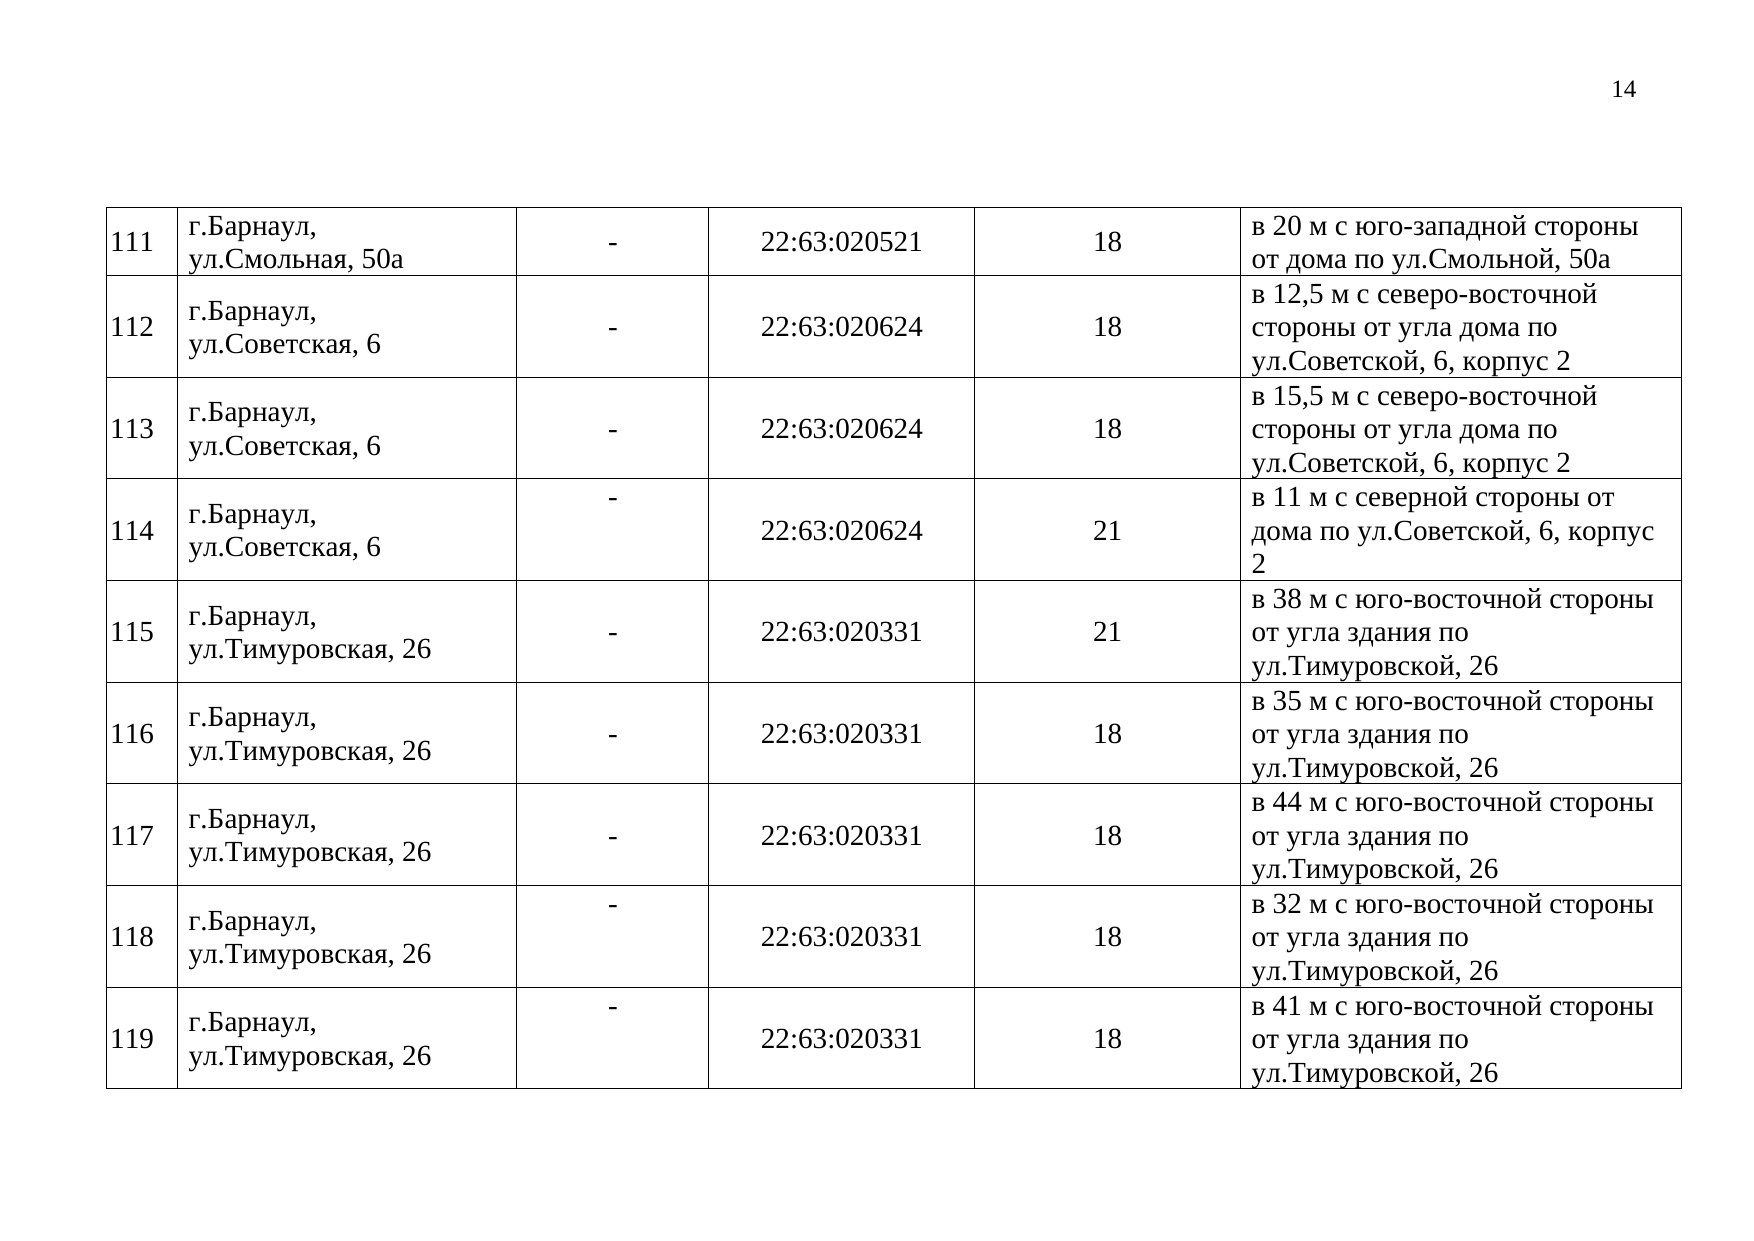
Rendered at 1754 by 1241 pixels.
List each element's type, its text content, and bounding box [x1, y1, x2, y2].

table_cell 22:63:020624 [709, 276, 974, 377]
table_cell 22:63:020331 [709, 683, 974, 783]
table_cell - [517, 479, 708, 580]
table_cell в 32 м с юго-восточной стороны от угла здания по ул.Тимуровской, 26 [1241, 886, 1681, 987]
table_cell г.Барнаул, ул.Тимуровская, 26 [178, 683, 516, 783]
table_cell 18 [975, 784, 1240, 885]
table_cell 22:63:020331 [709, 581, 974, 682]
table_cell 18 [975, 276, 1240, 377]
table_cell в 41 м с юго-восточной стороны от угла здания по ул.Тимуровской, 26 [1241, 988, 1681, 1088]
table_cell [107, 276, 177, 377]
table_cell [107, 988, 177, 1088]
table_cell г.Барнаул, ул.Советская, 6 [178, 378, 516, 478]
table_cell - [517, 988, 708, 1088]
table_cell 21 [975, 479, 1240, 580]
table_cell 22:63:020624 [709, 378, 974, 478]
table_cell [107, 683, 177, 783]
table_cell г.Барнаул, ул.Тимуровская, 26 [178, 784, 516, 885]
table_cell 22:63:020521 [709, 208, 974, 275]
table_cell - [517, 784, 708, 885]
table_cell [178, 208, 516, 275]
table_cell [107, 208, 177, 275]
table_cell в 35 м с юго-восточной стороны от угла здания по ул.Тимуровской, 26 [1241, 683, 1681, 783]
table_cell 22:63:020331 [709, 988, 974, 1088]
table_cell в 15,5 м с северо-восточной стороны от угла дома по ул.Советской, 6, корпус 2 [1241, 378, 1681, 478]
table_cell [107, 784, 177, 885]
table_cell [107, 581, 177, 682]
table_cell г.Барнаул, ул.Тимуровская, 26 [178, 988, 516, 1088]
table_cell в 12,5 м с северо-восточной стороны от угла дома по ул.Советской, 6, корпус 2 [1241, 276, 1681, 377]
table_cell 18 [975, 683, 1240, 783]
table_cell 18 [975, 378, 1240, 478]
table_cell в 38 м с юго-восточной стороны от угла здания по ул.Тимуровской, 26 [1241, 581, 1681, 682]
table_cell 21 [975, 581, 1240, 682]
table_cell - [517, 581, 708, 682]
table_cell 18 [975, 988, 1240, 1088]
table_cell 18 [975, 208, 1240, 275]
table_cell 22:63:020624 [709, 479, 974, 580]
table_cell - [517, 886, 708, 987]
table_cell 22:63:020331 [709, 886, 974, 987]
table_cell - [517, 683, 708, 783]
table_cell - [517, 276, 708, 377]
table_cell [107, 479, 177, 580]
table_cell - [517, 208, 708, 275]
table_cell в 11 м с северной стороны от дома по ул.Советской, 6, корпус 2 [1241, 479, 1681, 580]
table_cell г.Барнаул, ул.Советская, 6 [178, 479, 516, 580]
table_cell г.Барнаул, ул.Тимуровская, 26 [178, 581, 516, 682]
table_cell в 20 м с юго-западной стороны от дома по ул.Смольной, 50а [1241, 208, 1681, 275]
table_cell [107, 378, 177, 478]
table_cell г.Барнаул, ул.Советская, 6 [178, 276, 516, 377]
table_cell г.Барнаул, ул.Тимуровская, 26 [178, 886, 516, 987]
table_cell 18 [975, 886, 1240, 987]
table_cell 22:63:020331 [709, 784, 974, 885]
table_cell [107, 886, 177, 987]
table_cell - [517, 378, 708, 478]
table_cell в 44 м с юго-восточной стороны от угла здания по ул.Тимуровской, 26 [1241, 784, 1681, 885]
